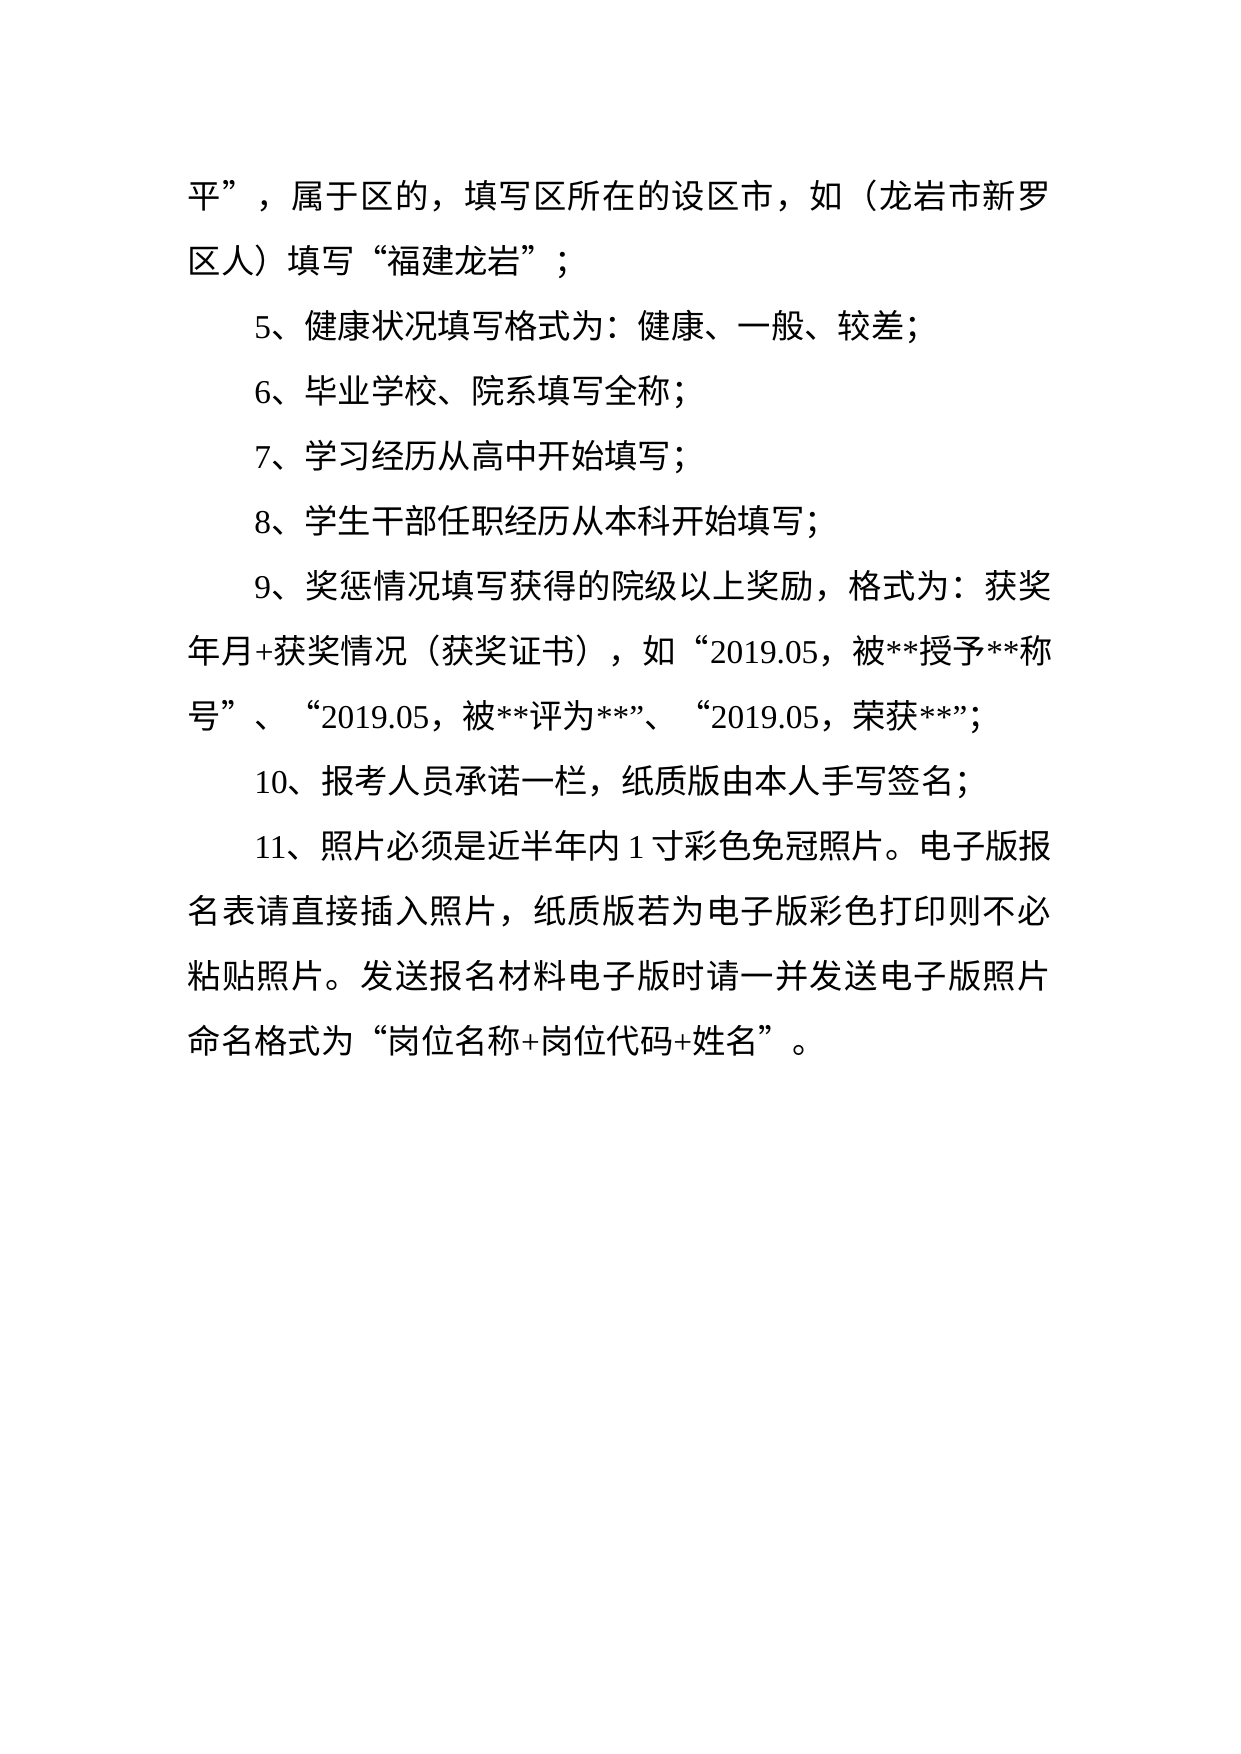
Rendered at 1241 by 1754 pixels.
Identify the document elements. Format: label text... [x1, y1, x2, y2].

text 9、奖惩情况填写获得的院级以上奖励，格式为：获奖年月+获奖情况（获奖证书），如“2019.05，被**授予**称号”、“2019.05，被**评为**”、“2019.05，荣获**”； [187, 552, 1053, 747]
text 7、学习经历从高中开始填写； [187, 422, 1053, 487]
text 10、报考人员承诺一栏，纸质版由本人手写签名； [187, 747, 1053, 812]
text 11、照片必须是近半年内1寸彩色免冠照片。电子版报名表请直接插入照片，纸质版若为电子版彩色打印则不必粘贴照片。发送报名材料电子版时请一并发送电子版照片，命名格式为“岗位名称+岗位代码+姓名”。 [187, 812, 1053, 1072]
text 6、毕业学校、院系填写全称； [187, 357, 1053, 422]
text 5、健康状况填写格式为：健康、一般、较差； [187, 292, 1053, 357]
text 8、学生干部任职经历从本科开始填写； [187, 487, 1053, 552]
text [187, 162, 1053, 292]
